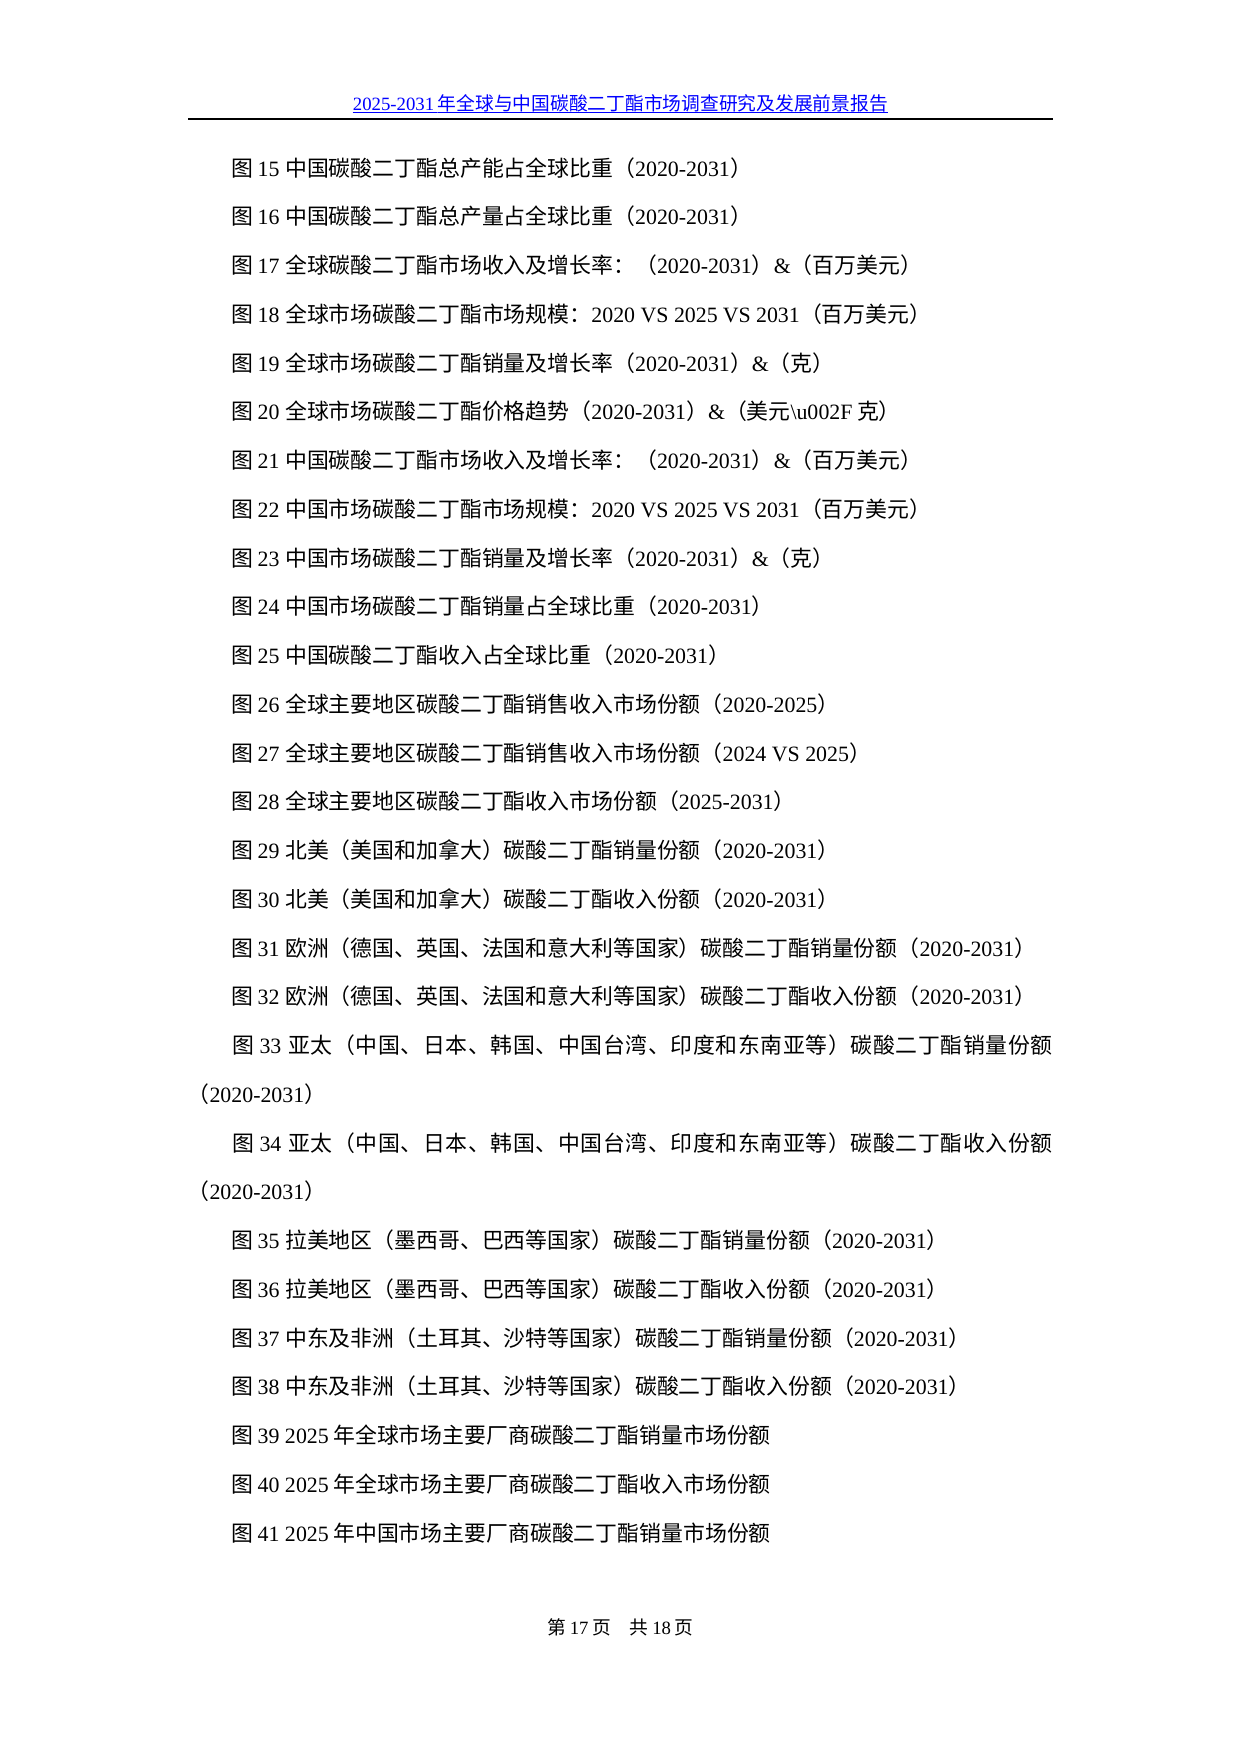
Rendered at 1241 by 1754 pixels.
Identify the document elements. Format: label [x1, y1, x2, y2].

text [187, 150, 1053, 1548]
